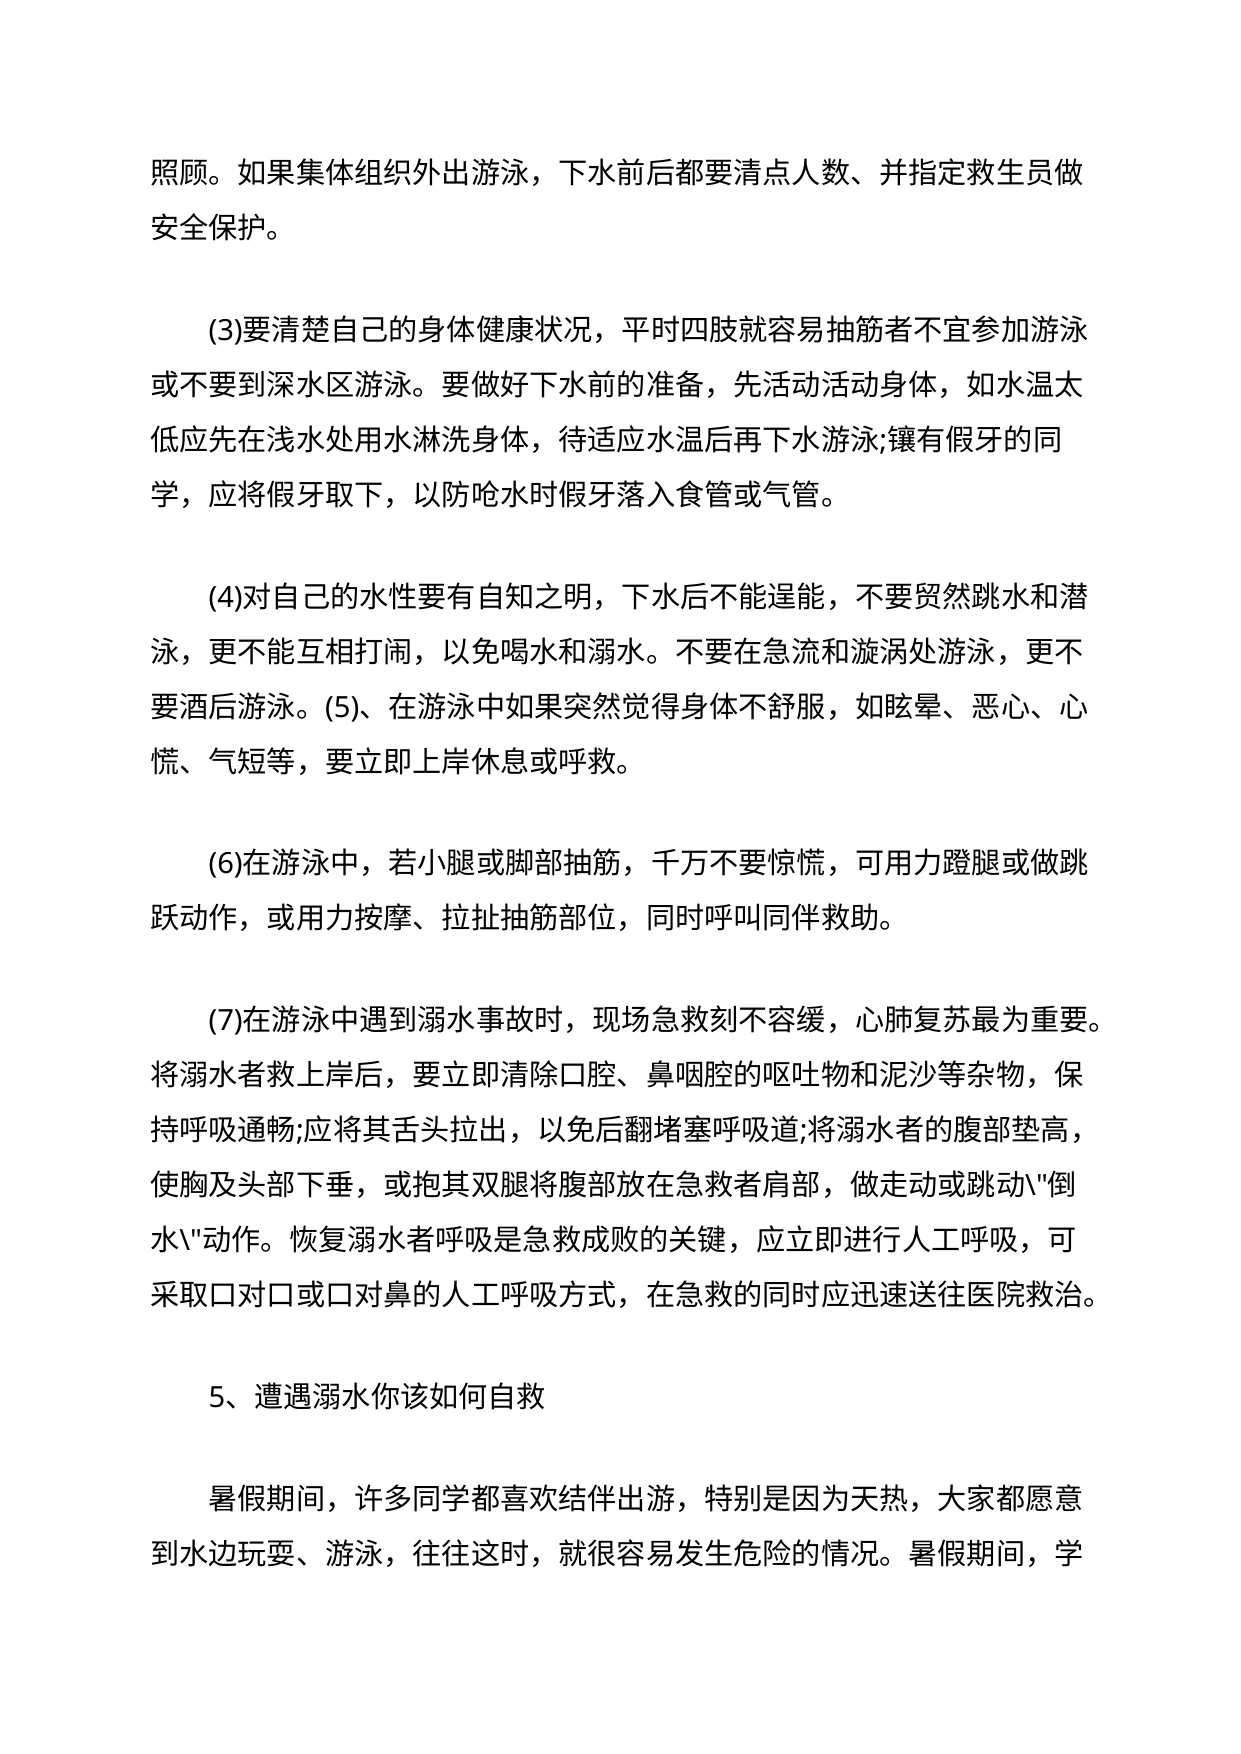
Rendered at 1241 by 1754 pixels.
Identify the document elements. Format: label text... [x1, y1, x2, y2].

text (6)在游泳中，若小腿或脚部抽筋，千万不要惊慌，可用力蹬腿或做跳跃动作，或用力按摩、拉扯抽筋部位，同时呼叫同伴救助。 [150, 840, 1090, 937]
text (7)在游泳中遇到溺水事故时，现场急救刻不容缓，心肺复苏最为重要。将溺水者救上岸后，要立即清除口腔、鼻咽腔的呕吐物和泥沙等杂物，保持呼吸通畅;应将其舌头拉出，以免后翻堵塞呼吸道;将溺水者的腹部垫高，使胸及头部下垂，或抱其双腿将腹部放在急救者肩部，做走动或跳动\"倒水\"动作。恢复溺水者呼吸是急救成败的关键，应立即进行人工呼吸，可采取口对口或口对鼻的人工呼吸方式，在急救的同时应迅速送往医院救治。 [150, 997, 1090, 1314]
text (3)要清楚自己的身体健康状况，平时四肢就容易抽筋者不宜参加游泳或不要到深水区游泳。要做好下水前的准备，先活动活动身体，如水温太低应先在浅水处用水淋洗身体，待适应水温后再下水游泳;镶有假牙的同学，应将假牙取下，以防呛水时假牙落入食管或气管。 [150, 307, 1090, 514]
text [150, 1475, 1090, 1573]
text (4)对自己的水性要有自知之明，下水后不能逞能，不要贸然跳水和潜泳，更不能互相打闹，以免喝水和溺水。不要在急流和漩涡处游泳，更不要酒后游泳。(5)、在游泳中如果突然觉得身体不舒服，如眩晕、恶心、心慌、气短等，要立即上岸休息或呼救。 [150, 573, 1090, 781]
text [150, 150, 1090, 247]
text 5、遭遇溺水你该如何自救 [150, 1373, 1090, 1416]
